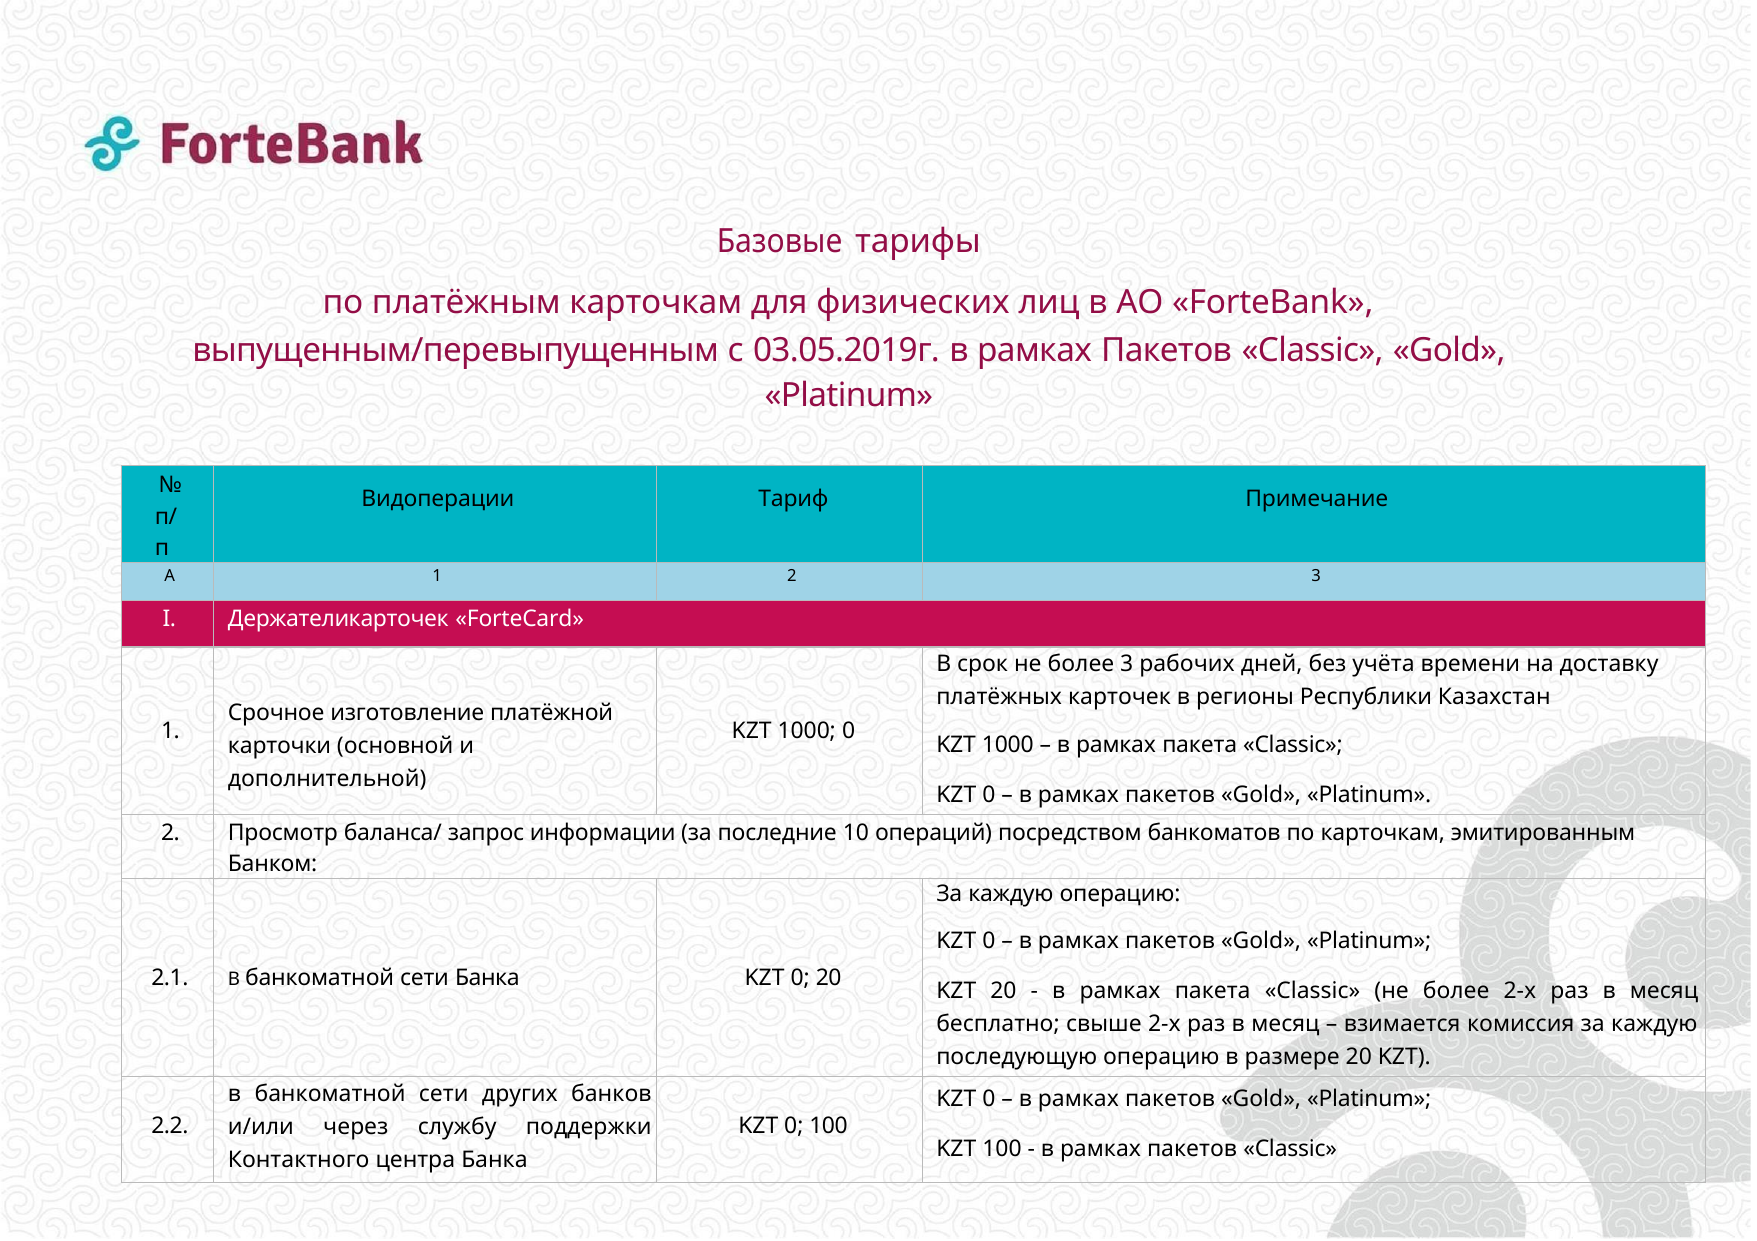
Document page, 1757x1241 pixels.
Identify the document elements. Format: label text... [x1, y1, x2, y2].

table_cell 2.1. [122, 879, 213, 1076]
table_cell В срок не более 3 рабочих дней, без учёта времени на доставку платёжных карточек в регионы Республики Казахстан KZT 1000 – в рамках пакета «Classic»; KZT 0 – в рамках пакетов «Gold», «Platinum». [923, 648, 1705, 814]
table_cell 2.2. [122, 1077, 213, 1182]
table_cell 2. [122, 815, 213, 878]
table_header Примечание [923, 466, 1705, 562]
table_cell в банкоматной сети других банков и/или через службу поддержки Контактного центра Банка [214, 1077, 656, 1182]
table_cell KZT 0; 100 [657, 1077, 922, 1182]
text по платёжным карточкам для физических лиц в АО «ForteBank», [103, 278, 1592, 323]
table_cell За каждую операцию: KZT 0 – в рамках пакетов «Gold», «Platinum»; KZT 20 - в рамках пакета «Classic» (не более 2-х раз в месяц бесплатно; свыше 2-х раз в месяц – взимается комиссия за каждую последующую операцию в размере 20 KZT). [923, 879, 1705, 1076]
picture [0, 0, 1751, 1239]
table_cell KZT 0 – в рамках пакетов «Gold», «Platinum»; KZT 100 - в рамках пакетов «Classic» [923, 1077, 1705, 1182]
table_cell В банкоматной сети Банка [214, 879, 656, 1076]
table_header № п/п [122, 466, 213, 562]
table_cell 3 [923, 563, 1705, 600]
table_cell KZT 0; 20 [657, 879, 922, 1076]
table_header Видоперации [214, 466, 656, 562]
table_header Тариф [657, 466, 922, 562]
table_cell I. [122, 601, 213, 646]
text выпущенным/перевыпущенным c 03.05.2019г. в рамках Пакетов «Classic», «Gold», «Platinum» [106, 326, 1592, 416]
table_cell Срочное изготовление платёжной карточки (основной и дополнительной) [214, 648, 656, 814]
table_cell Держателикарточек «ForteCard» [214, 601, 1705, 646]
table_cell Просмотр баланса/ запрос информации (за последние 10 операций) посредством банкоматов по карточкам, эмитированным Банком: [214, 815, 1705, 878]
table_cell KZT 1000; 0 [657, 648, 922, 814]
table_cell A [122, 563, 213, 600]
text Базовые тарифы [105, 217, 1592, 262]
table_cell 1. [122, 648, 213, 814]
table_cell 1 [214, 563, 656, 600]
table_cell 2 [657, 563, 922, 600]
